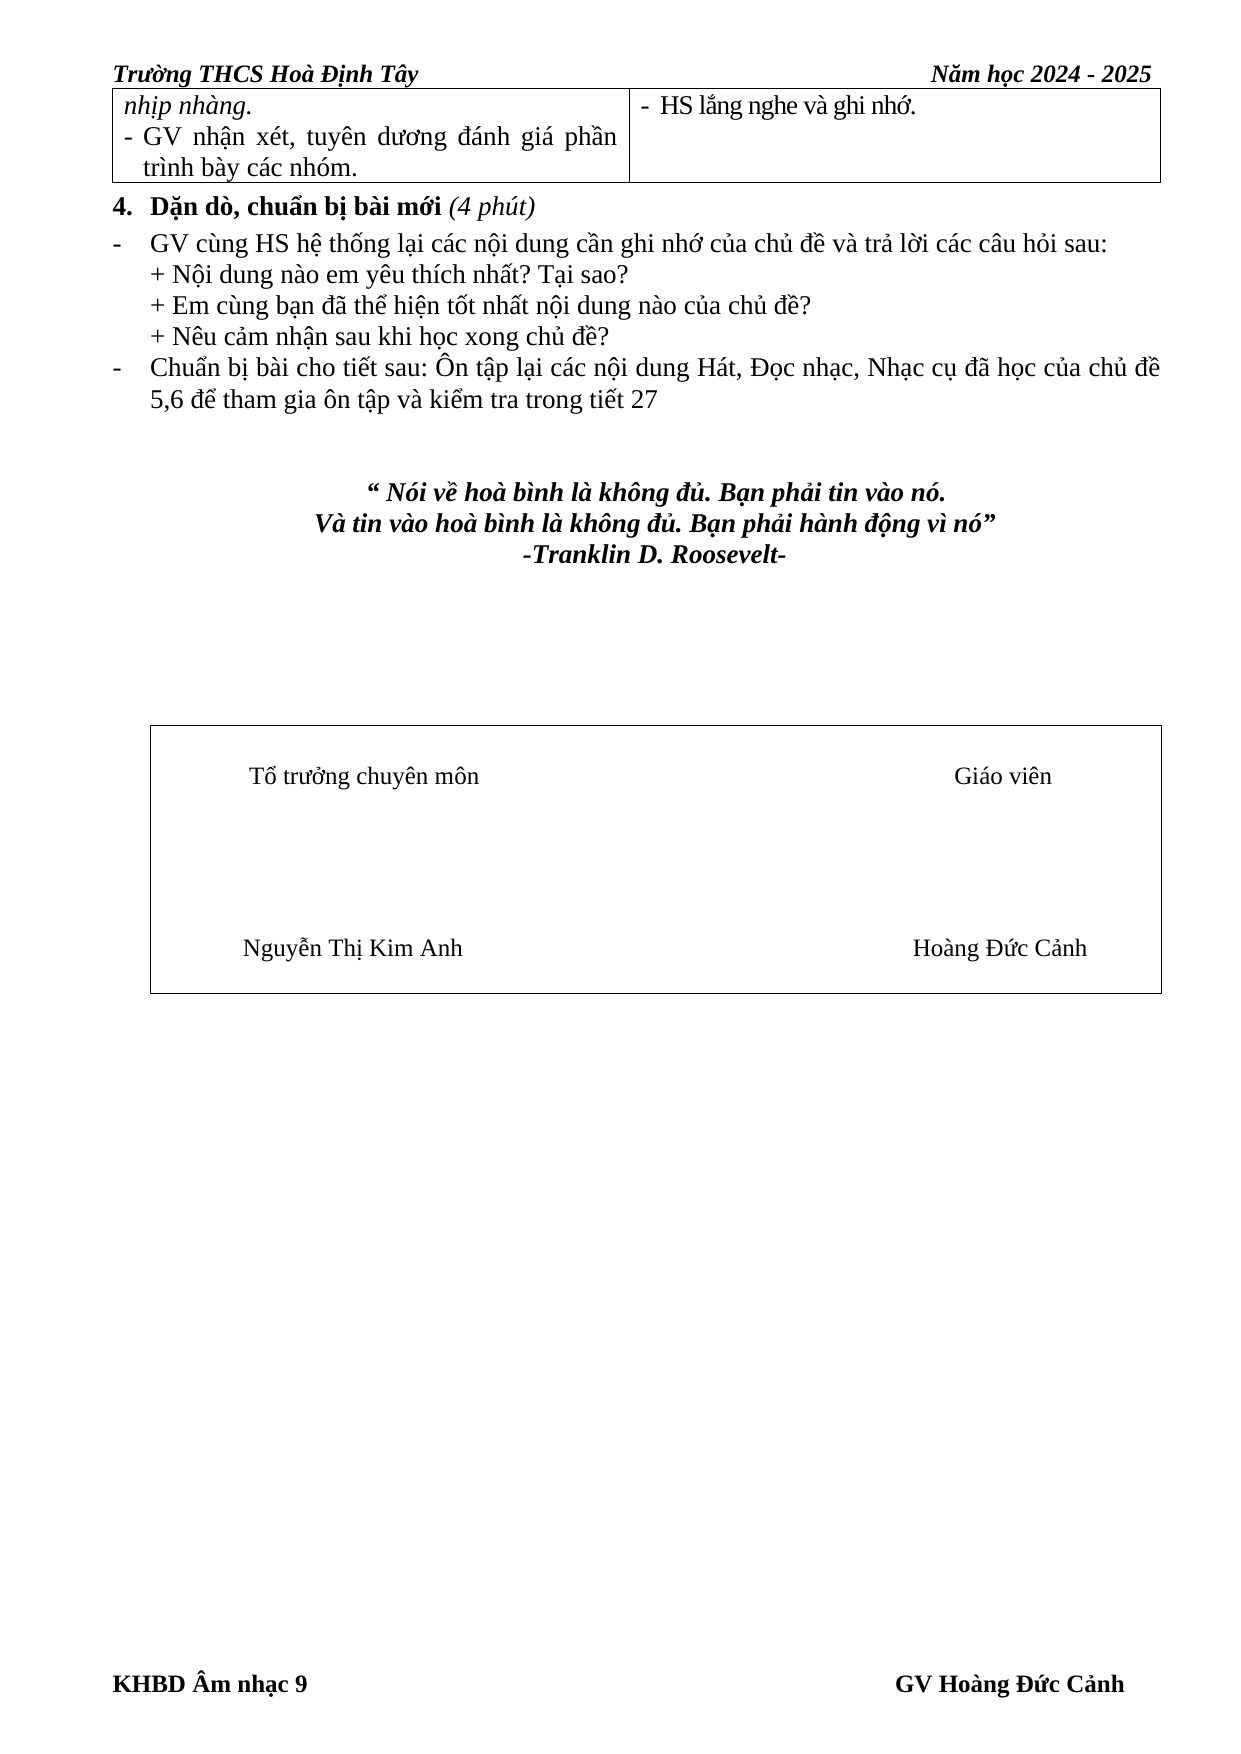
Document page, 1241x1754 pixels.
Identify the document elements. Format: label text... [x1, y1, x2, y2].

text + Nội dung nào em yêu thích nhất? Tại sao? [150, 258, 1162, 289]
text “ Nói về hoà bình là không đủ. Bạn phải tin vào nó. [150, 476, 1162, 507]
text + Nêu cảm nhận sau khi học xong chủ đề? [150, 320, 1162, 352]
text + Em cùng bạn đã thể hiện tốt nhất nội dung nào của chủ đề? [150, 289, 1162, 320]
list GV cùng HS hệ thống lại các nội dung cần ghi nhớ của chủ đề và trả lời các câu hỏi sau: [112, 227, 1162, 258]
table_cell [113, 89, 629, 182]
table_header Tổ trưởng chuyên môn Giáo viên Nguyễn Thị Kim Anh Hoàng Đức Cảnh [151, 726, 1161, 993]
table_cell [630, 89, 1160, 182]
text Và tin vào hoà bình là không đủ. Bạn phải hành động vì nó” [150, 507, 1162, 538]
list Chuẩn bị bài cho tiết sau: Ôn tập lại các nội dung Hát, Đọc nhạc, Nhạc cụ đã học của chủ đề 5,6 để tham gia ôn tập và kiểm tra trong tiết 27 [112, 352, 1162, 414]
list Dặn dò, chuẩn bị bài mới (4 phút) [112, 189, 1162, 221]
text -Tranklin D. Roosevelt- [150, 538, 1162, 569]
